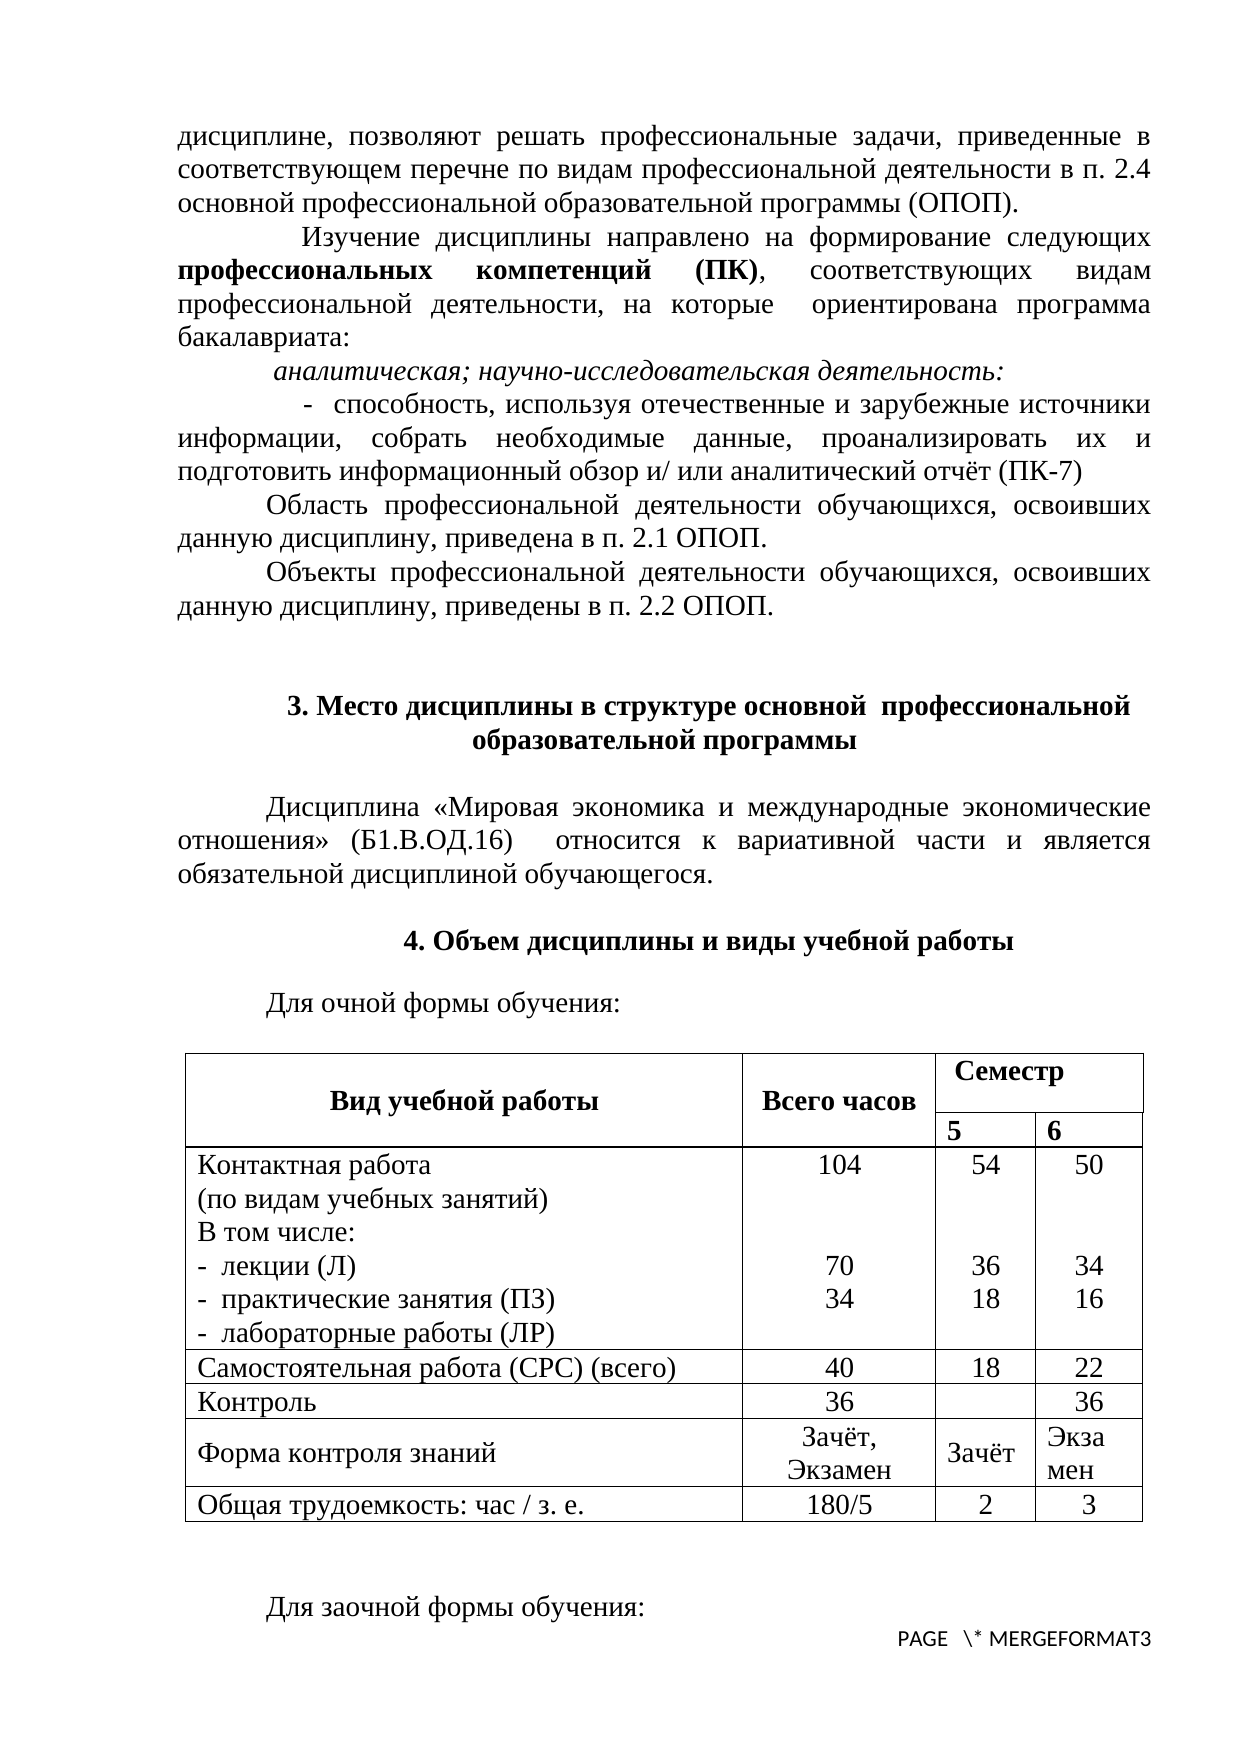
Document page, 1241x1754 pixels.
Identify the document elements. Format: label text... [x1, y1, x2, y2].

text аналитическая; научно-исследовательская деятельность: [177, 353, 1152, 386]
table_cell Общая трудоемкость: час / з. е. [186, 1487, 742, 1521]
table_cell Зачёт [936, 1419, 1035, 1486]
table_cell 5 [936, 1113, 1035, 1146]
text Для заочной формы обучения: [177, 1589, 1152, 1622]
table_cell Контроль [186, 1384, 742, 1418]
table_cell 36 [743, 1384, 935, 1418]
text Область профессиональной деятельности обучающихся, освоивших данную дисциплину, приведена в п. 2.1 ОПОП. [177, 487, 1152, 554]
table_cell 2 [936, 1487, 1035, 1521]
table_cell 22 [1036, 1350, 1142, 1383]
text Для очной формы обучения: [177, 985, 1152, 1019]
table_header Семестр [936, 1054, 1143, 1112]
table_cell Экза мен [1036, 1419, 1142, 1486]
table_cell 104 70 34 [743, 1148, 935, 1349]
table_header Вид учебной работы [186, 1054, 742, 1146]
text Дисциплина «Мировая экономика и международные экономические отношения» (Б1.В.ОД.16) относится к вариативной части и является обязательной дисциплиной обучающегося. [177, 789, 1152, 889]
text Изучение дисциплины направлено на формирование следующих профессиональных компетенций (ПК), соответствующих видам профессиональной деятельности, на которые ориентирована программа бакалавриата: [177, 219, 1152, 353]
table_header Всего часов [743, 1054, 935, 1146]
table_cell 50 34 16 [1036, 1148, 1142, 1349]
table_cell Зачёт, Экзамен [743, 1419, 935, 1486]
table_cell [936, 1384, 1035, 1418]
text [177, 118, 1152, 219]
table_cell Форма контроля знаний [186, 1419, 742, 1486]
table_cell 180/5 [743, 1487, 935, 1521]
text Объекты профессиональной деятельности обучающихся, освоивших данную дисциплину, приведены в п. 2.2 ОПОП. [177, 554, 1152, 621]
text - способность, используя отечественные и зарубежные источники информации, собрать необходимые данные, проанализировать их и подготовить информационный обзор и/ или аналитический отчёт (ПК-7) [177, 386, 1152, 487]
table_cell 6 [1036, 1113, 1142, 1146]
table_cell 3 [1036, 1487, 1142, 1521]
table_cell 54 36 18 [936, 1148, 1035, 1349]
table_cell 18 [936, 1350, 1035, 1383]
text 4. Объем дисциплины и виды учебной работы [177, 923, 1152, 957]
table_cell Контактная работа (по видам учебных занятий) В том числе: - лекции (Л) - практические занятия (ПЗ) - лабораторные работы (ЛР) [186, 1148, 742, 1349]
table_cell 40 [743, 1350, 935, 1383]
table_cell Самостоятельная работа (СРС) (всего) [186, 1350, 742, 1383]
table_cell 36 [1036, 1384, 1142, 1418]
text 3. Место дисциплины в структуре основной профессиональной образовательной программы [177, 688, 1152, 755]
